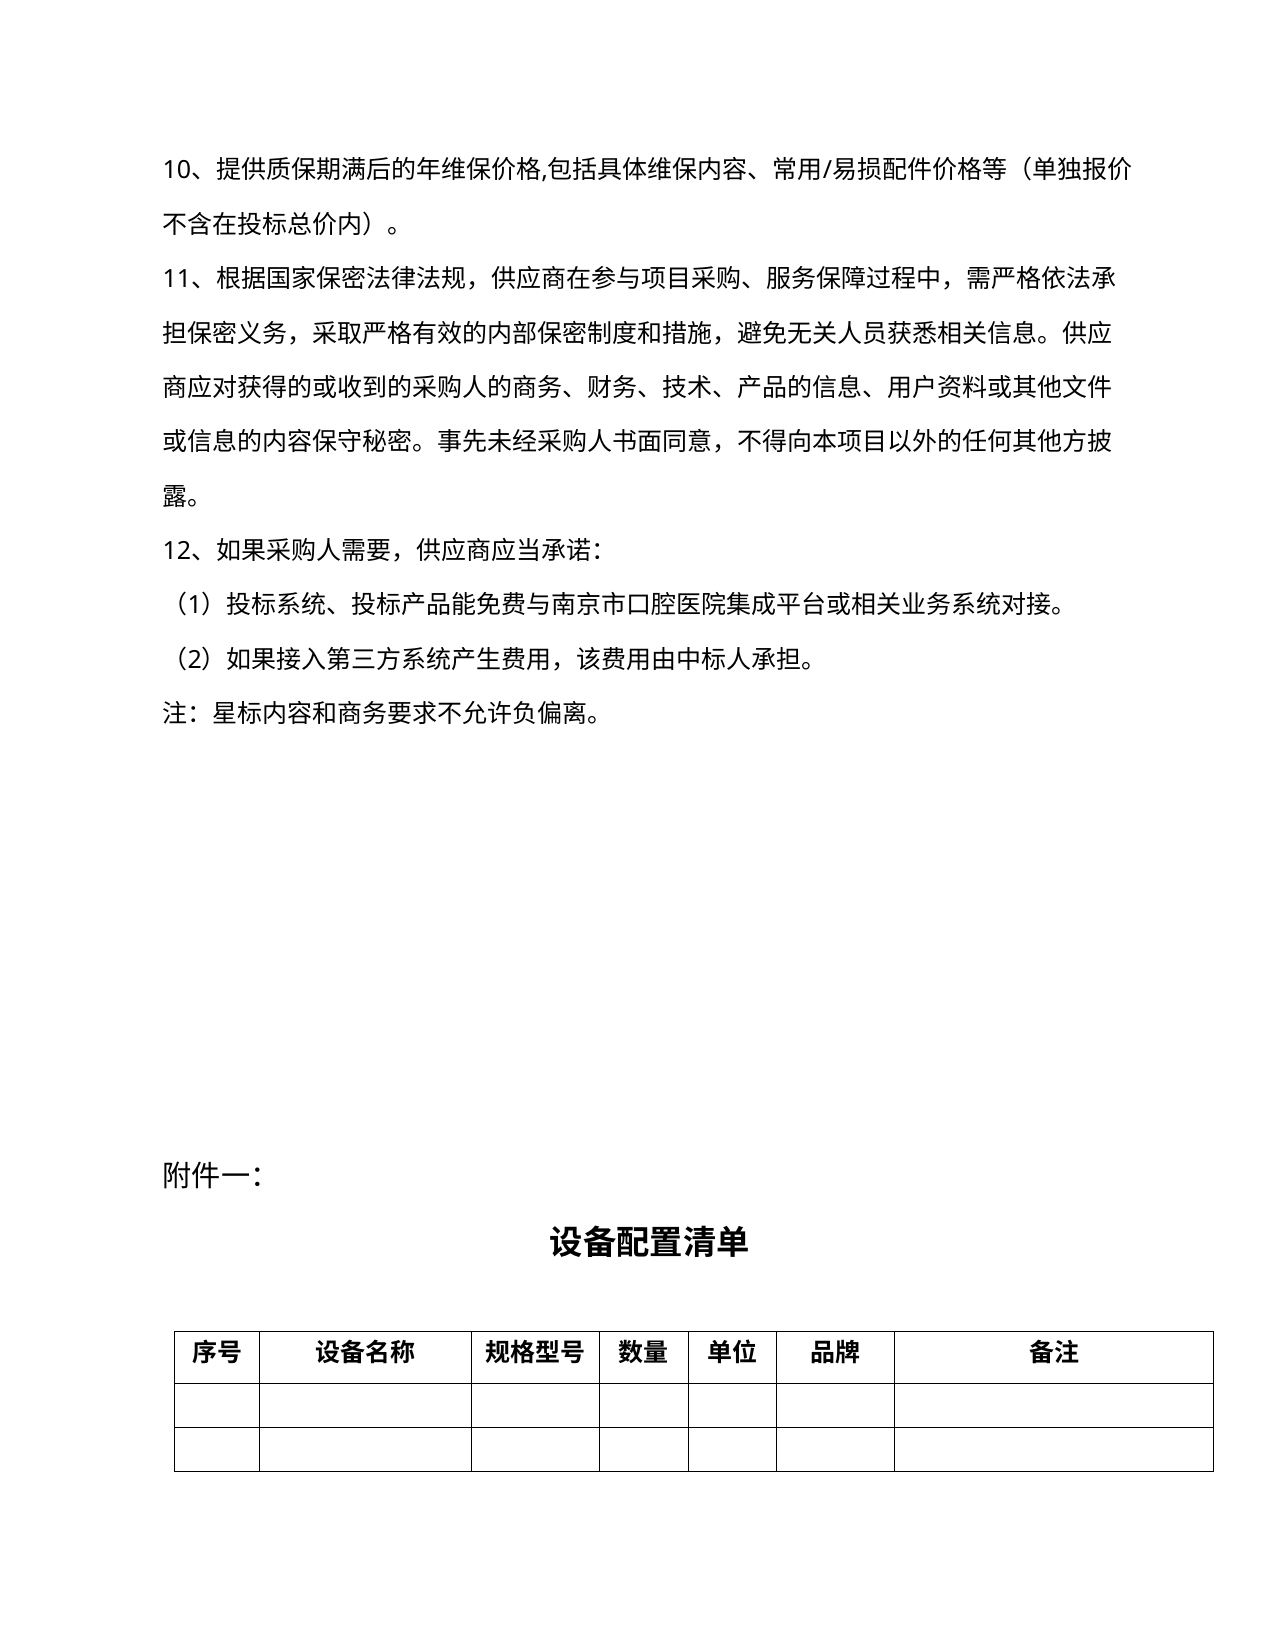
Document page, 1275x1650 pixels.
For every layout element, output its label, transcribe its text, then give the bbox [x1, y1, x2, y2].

table_header 单位 [689, 1332, 776, 1382]
table_cell [260, 1384, 471, 1427]
table_cell [689, 1384, 776, 1427]
table_cell [895, 1384, 1213, 1427]
table_cell [689, 1428, 776, 1471]
text 12、如果采购人需要，供应商应当承诺： [162, 531, 1137, 567]
text 附件一： [162, 1152, 1137, 1194]
table_cell [600, 1384, 688, 1427]
text （1）投标系统、投标产品能免费与南京市口腔医院集成平台或相关业务系统对接。 [162, 585, 1137, 621]
table_header 品牌 [777, 1332, 894, 1382]
table_cell [260, 1428, 471, 1471]
table_header 数量 [600, 1332, 688, 1382]
text 10、提供质保期满后的年维保价格,包括具体维保内容、常用/易损配件价格等（单独报价不含在投标总价内）。 [162, 150, 1137, 241]
text 11、根据国家保密法律法规，供应商在参与项目采购、服务保障过程中，需严格依法承担保密义务，采取严格有效的内部保密制度和措施，避免无关人员获悉相关信息。供应商应对获得的或收到的采购人的商务、财务、技术、产品的信息、用户资料或其他文件或信息的内容保守秘密。事先未经采购人书面同意，不得向本项目以外的任何其他方披露。 [162, 259, 1137, 512]
table_cell [895, 1428, 1213, 1471]
table_header 设备名称 [260, 1332, 471, 1382]
table_cell [472, 1428, 599, 1471]
table_header 备注 [895, 1332, 1213, 1382]
table_cell [472, 1384, 599, 1427]
table_cell [600, 1428, 688, 1471]
text （2）如果接入第三方系统产生费用，该费用由中标人承担。 [162, 639, 1137, 676]
text 注：星标内容和商务要求不允许负偏离。 [162, 694, 1137, 730]
table_header 序号 [175, 1332, 259, 1382]
text 设备配置清单 [162, 1216, 1137, 1264]
table_cell [777, 1384, 894, 1427]
table_cell [777, 1428, 894, 1471]
table_header 规格型号 [472, 1332, 599, 1382]
table_cell [175, 1384, 259, 1427]
table_cell [175, 1428, 259, 1471]
